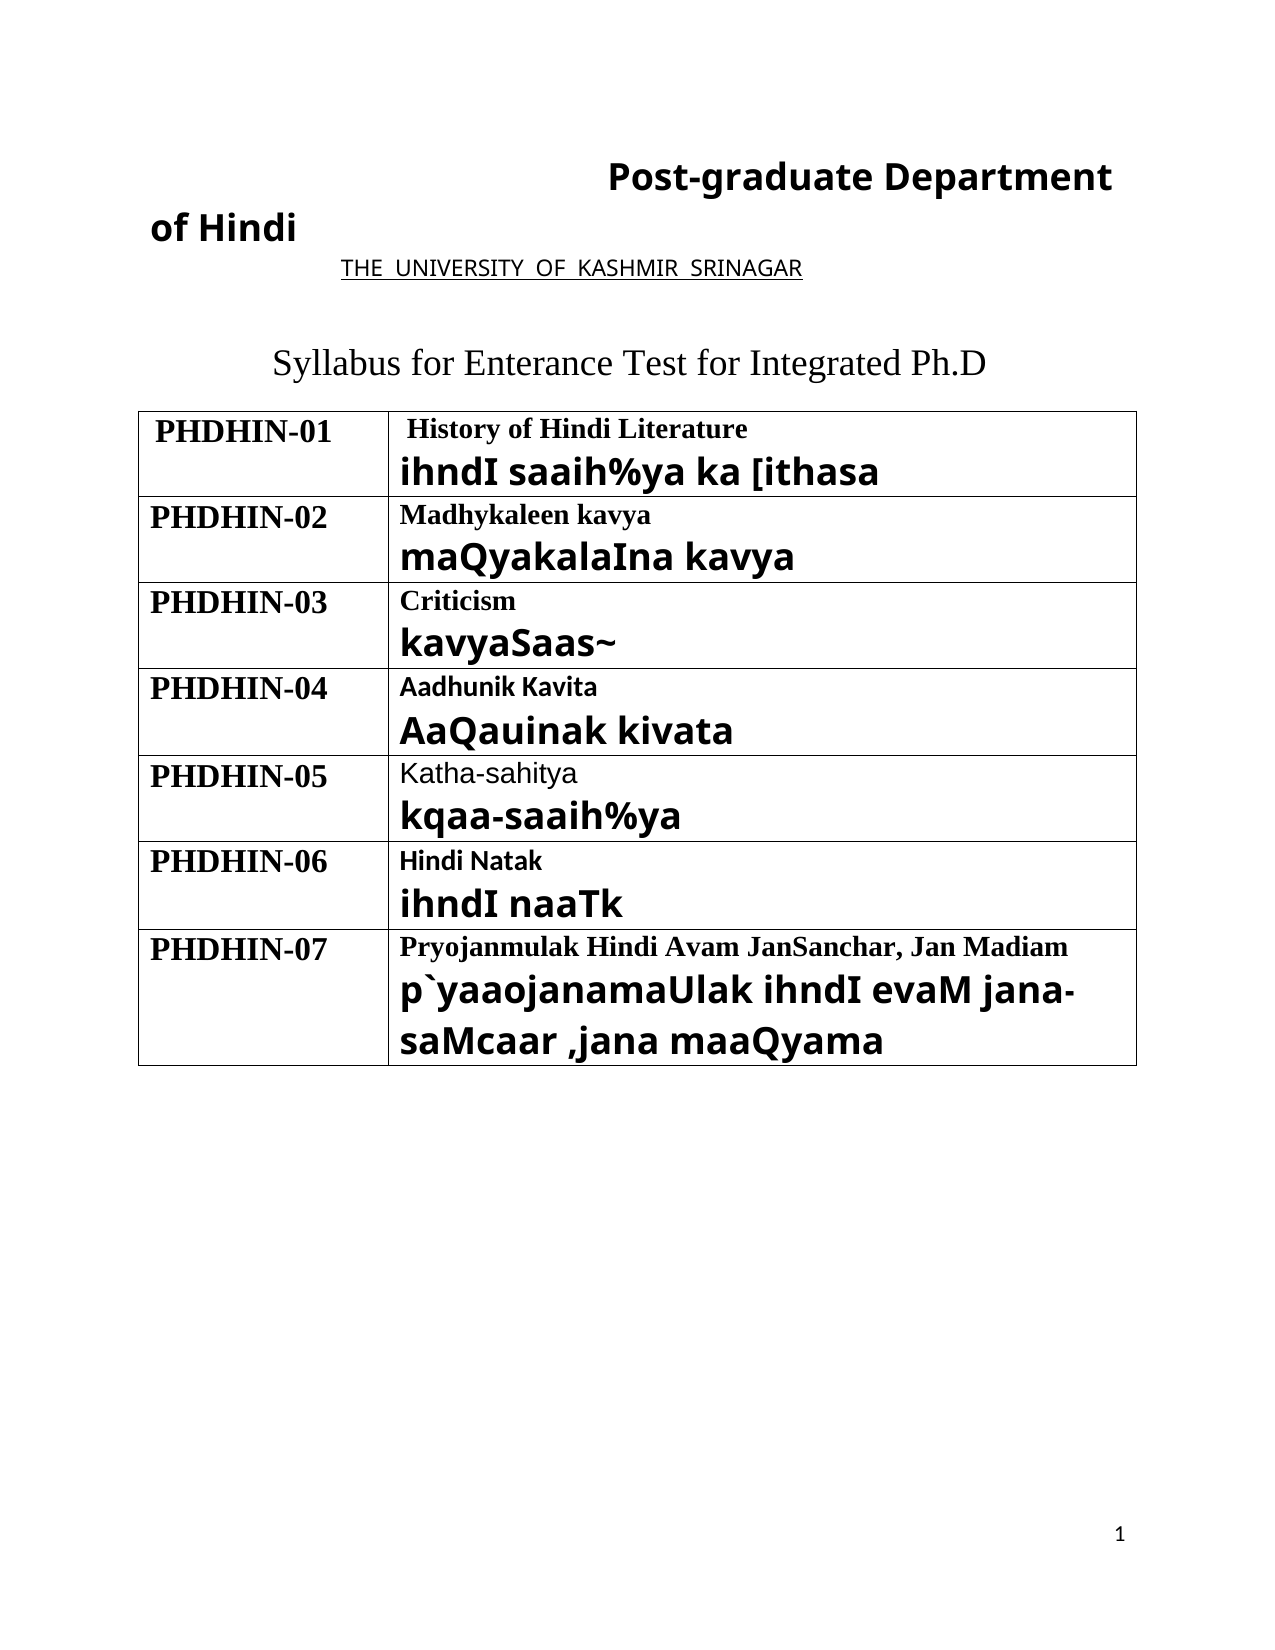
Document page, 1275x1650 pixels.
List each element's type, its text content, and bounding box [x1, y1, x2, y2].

text Syllabus for Enterance Test for Integrated Ph.D [150, 340, 1122, 383]
table_cell Hindi Natak ihndI naaTk [389, 842, 1136, 928]
text Post-graduate Department of Hindi [150, 150, 1125, 252]
table_cell Katha-sahitya kqaa-saaih%ya [389, 756, 1136, 841]
table_cell PHDHIN-04 [139, 669, 388, 755]
table_cell Criticism kavyaSaas~ [389, 583, 1136, 667]
table_cell PHDHIN-02 [139, 497, 388, 582]
table_cell PHDHIN-07 [139, 930, 388, 1065]
table_header PHDHIN-01 [139, 412, 388, 496]
table_header History of Hindi Literature ihndI saaih%ya ka [ithasa [389, 412, 1136, 496]
table_cell Pryojanmulak Hindi Avam JanSanchar, Jan Madiam p`yaaojanamaUlak ihndI evaM jana-saMcaar ,jana maaQyama [389, 930, 1136, 1065]
table_cell PHDHIN-05 [139, 756, 388, 841]
text THE UNIVERSITY OF KASHMIR SRINAGAR [150, 252, 1125, 283]
table_cell Madhykaleen kavya maQyakalaIna kavya [389, 497, 1136, 582]
table_cell PHDHIN-03 [139, 583, 388, 667]
table_cell PHDHIN-06 [139, 842, 388, 928]
table_cell Aadhunik Kavita AaQauinak kivata [389, 669, 1136, 755]
